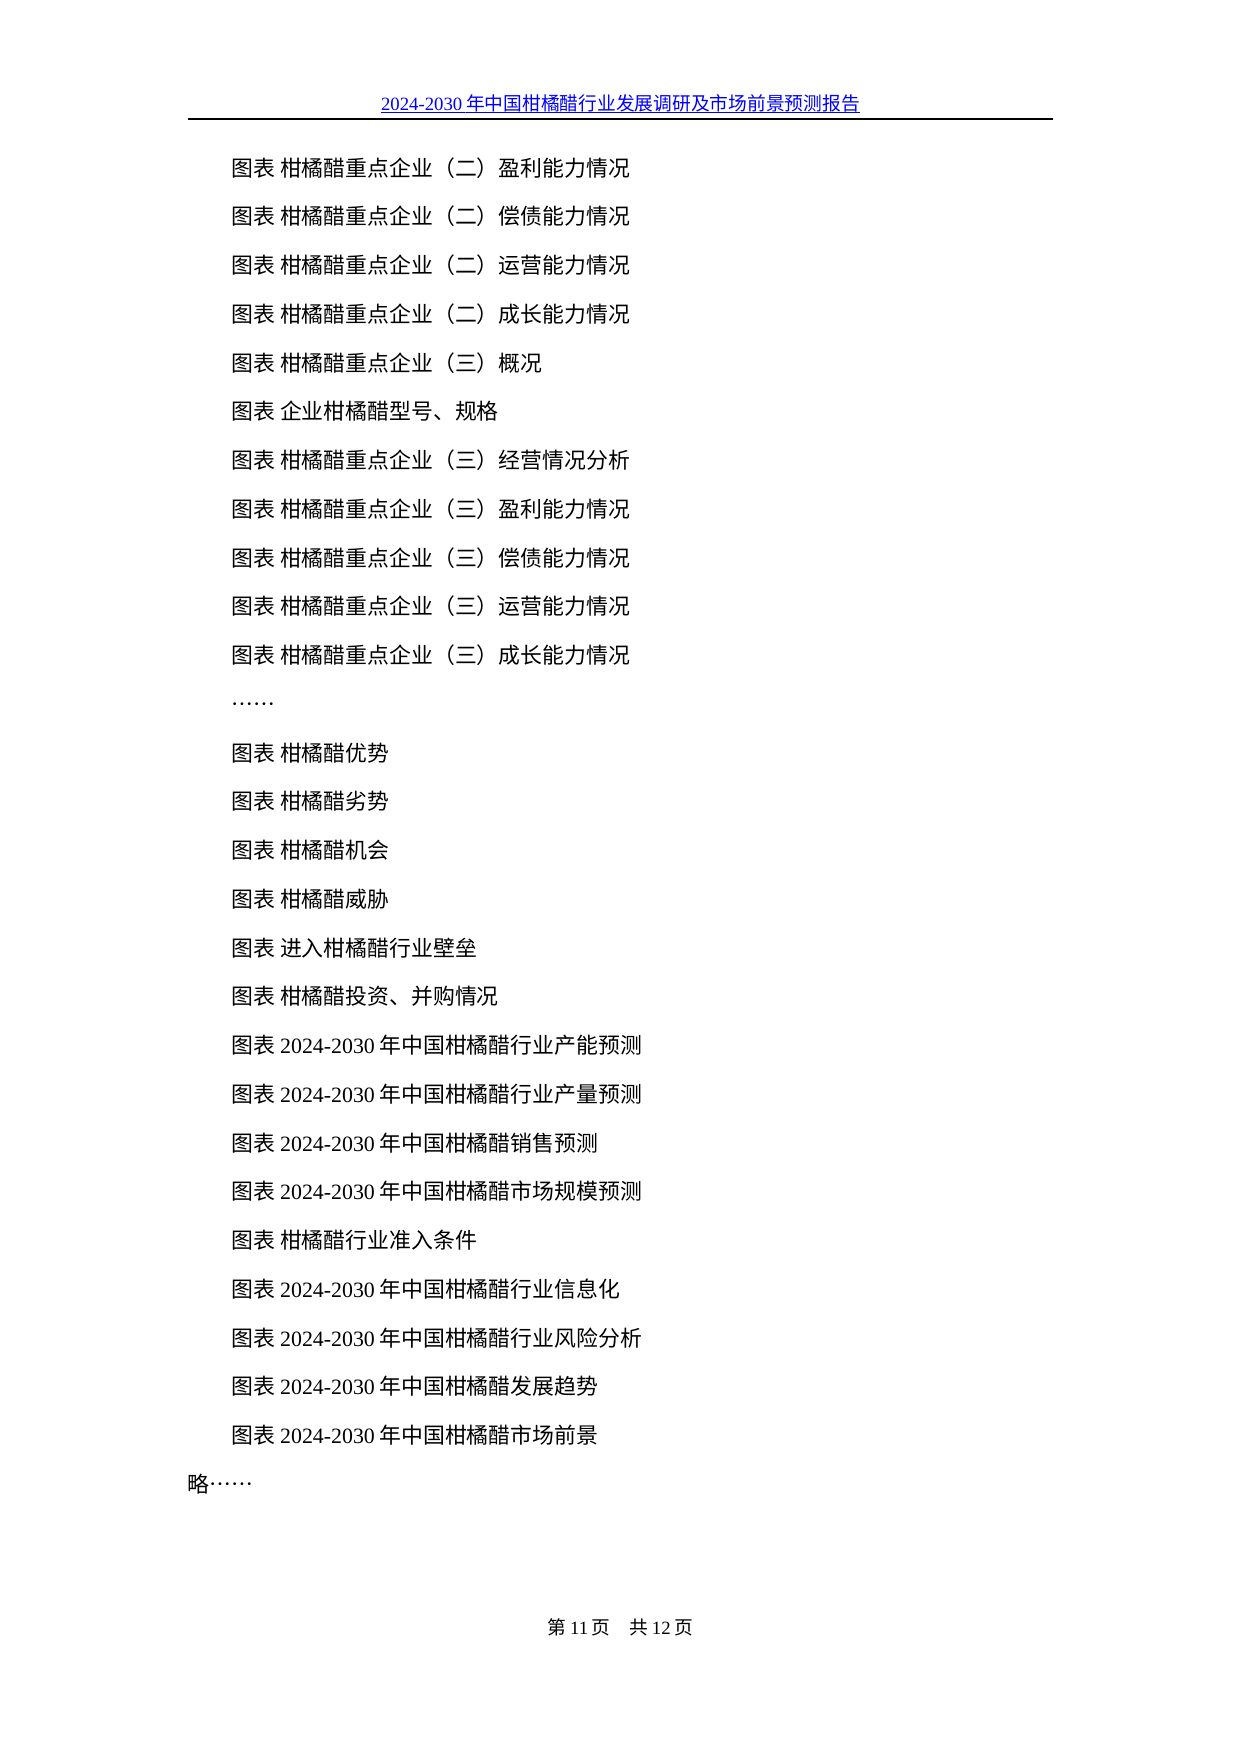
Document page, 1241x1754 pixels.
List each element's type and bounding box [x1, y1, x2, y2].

text [187, 150, 1053, 1499]
